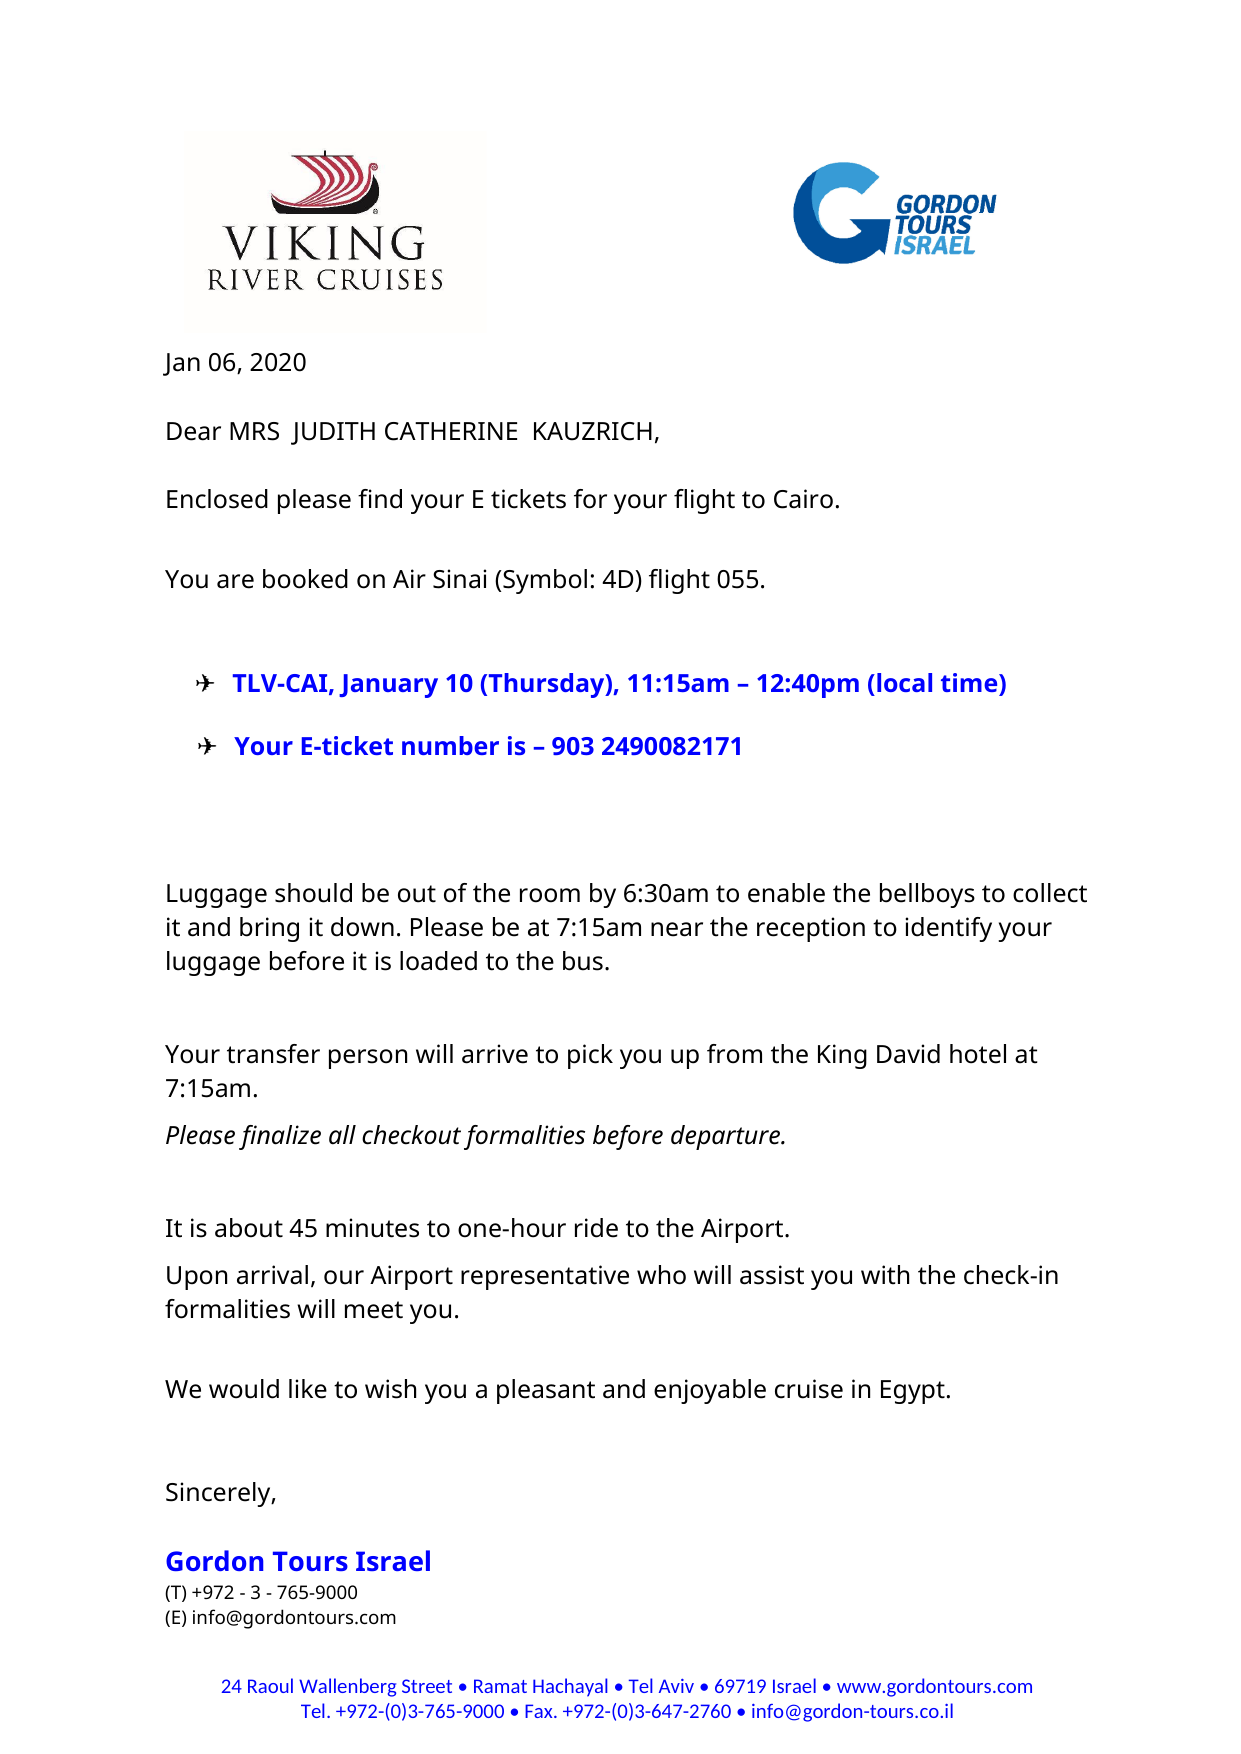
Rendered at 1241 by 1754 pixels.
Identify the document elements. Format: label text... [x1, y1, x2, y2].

text Your transfer person will arrive to pick you up from the King David hotel at 7:15am. [165, 1037, 1090, 1105]
text Please finalize all checkout formalities before departure. [165, 1118, 1090, 1152]
table_header [628, 121, 1089, 343]
text (E) info@gordontours.com [165, 1605, 1090, 1630]
text Upon arrival, our Airport representative who will assist you with the check-in formalities will meet you. [165, 1257, 1090, 1325]
text It is about 45 minutes to one-hour ride to the Airport. [165, 1211, 1090, 1245]
text Dear MRS JUDITH CATHERINE KAUZRICH, [165, 413, 1090, 447]
text Enclosed please find your E tickets for your flight to Cairo. [165, 481, 1090, 515]
text Gordon Tours Israel [165, 1542, 1090, 1579]
list Your E-ticket number is – 903 2490082171 [197, 719, 1090, 770]
table_header [165, 121, 626, 343]
text Luggage should be out of the room by 6:30am to enable the bellboys to collect it and bring it down. Please be at 7:15am near the reception to identify your luggage before it is loaded to the bus. [165, 876, 1090, 978]
picture [730, 121, 1090, 324]
text You are booked on Air Sinai (Symbol: 4D) flight 055. [165, 562, 1090, 596]
text We would like to wish you a pleasant and enjoyable cruise in Egypt. [165, 1372, 1090, 1406]
list TLV-CAI, January 10 (Thursday), 11:15am – 12:40pm (local time) [194, 655, 1090, 706]
text (T) +972 - 3 - 765-9000 [165, 1579, 1090, 1605]
picture [183, 131, 487, 333]
text Jan 06, 2020 [165, 345, 1090, 379]
text Sincerely, [165, 1474, 1090, 1508]
